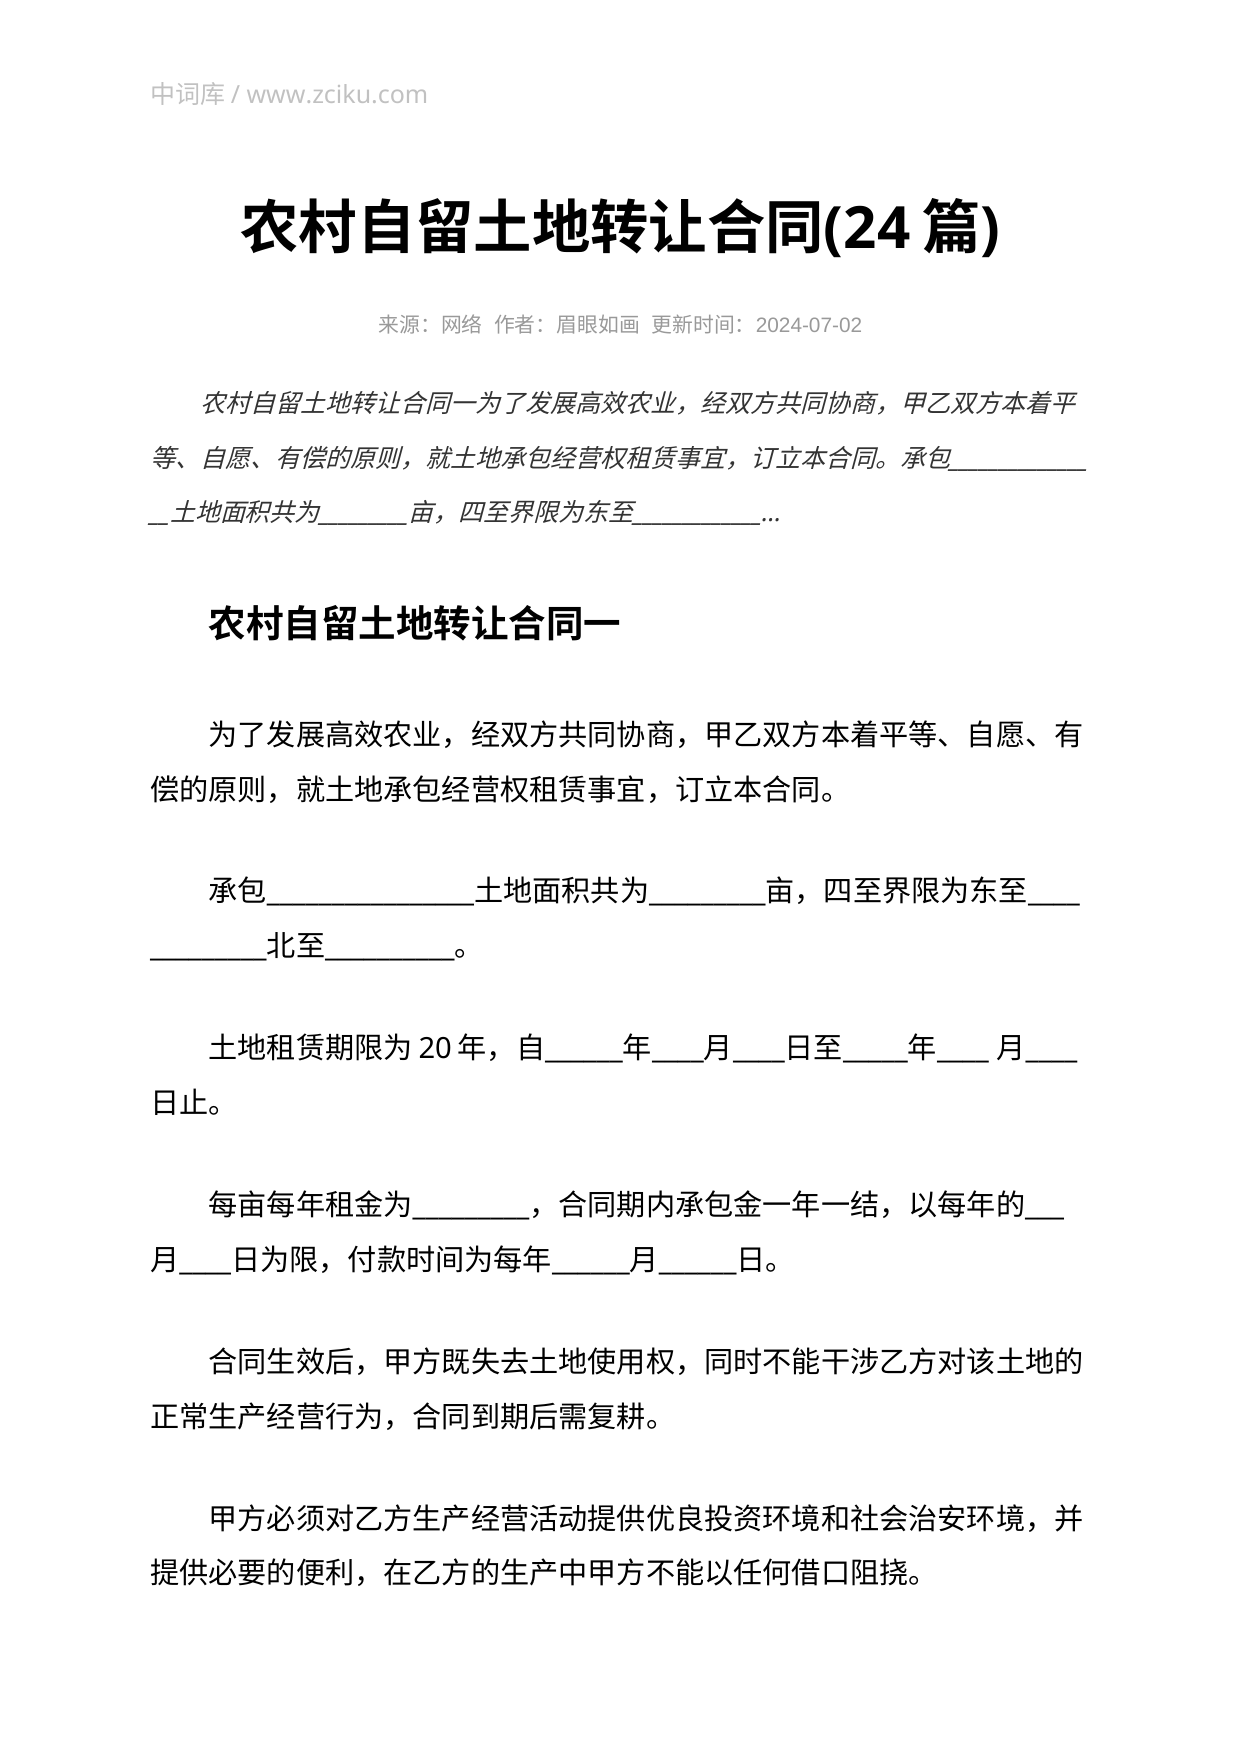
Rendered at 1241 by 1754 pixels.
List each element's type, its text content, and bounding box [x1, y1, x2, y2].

text 农村自留土地转让合同一为了发展高效农业，经双方共同协商，甲乙双方本着平等、自愿、有偿的原则，就土地承包经营权租赁事宜，订立本合同。承包________________土地面积共为_________亩，四至界限为东至_____________... [150, 384, 1090, 529]
text 合同生效后，甲方既失去土地使用权，同时不能干涉乙方对该土地的正常生产经营行为，合同到期后需复耕。 [150, 1338, 1090, 1436]
text 农村自留土地转让合同一 [150, 594, 1090, 648]
text 土地租赁期限为20年，自______年____月____日至_____年____ 月____日止。 [150, 1025, 1090, 1122]
text 甲方必须对乙方生产经营活动提供优良投资环境和社会治安环境，并提供必要的便利，在乙方的生产中甲方不能以任何借口阻挠。 [150, 1495, 1090, 1592]
subtitle 农村自留土地转让合同(24篇) [150, 181, 1090, 266]
text 承包________________土地面积共为_________亩，四至界限为东至_____________北至__________。 [150, 868, 1090, 965]
text 来源：网络 作者：眉眼如画 更新时间：2024-07-02 [150, 313, 1090, 337]
text 每亩每年租金为_________，合同期内承包金一年一结，以每年的___月____日为限，付款时间为每年______月______日。 [150, 1182, 1090, 1279]
text 为了发展高效农业，经双方共同协商，甲乙双方本着平等、自愿、有偿的原则，就土地承包经营权租赁事宜，订立本合同。 [150, 711, 1090, 808]
